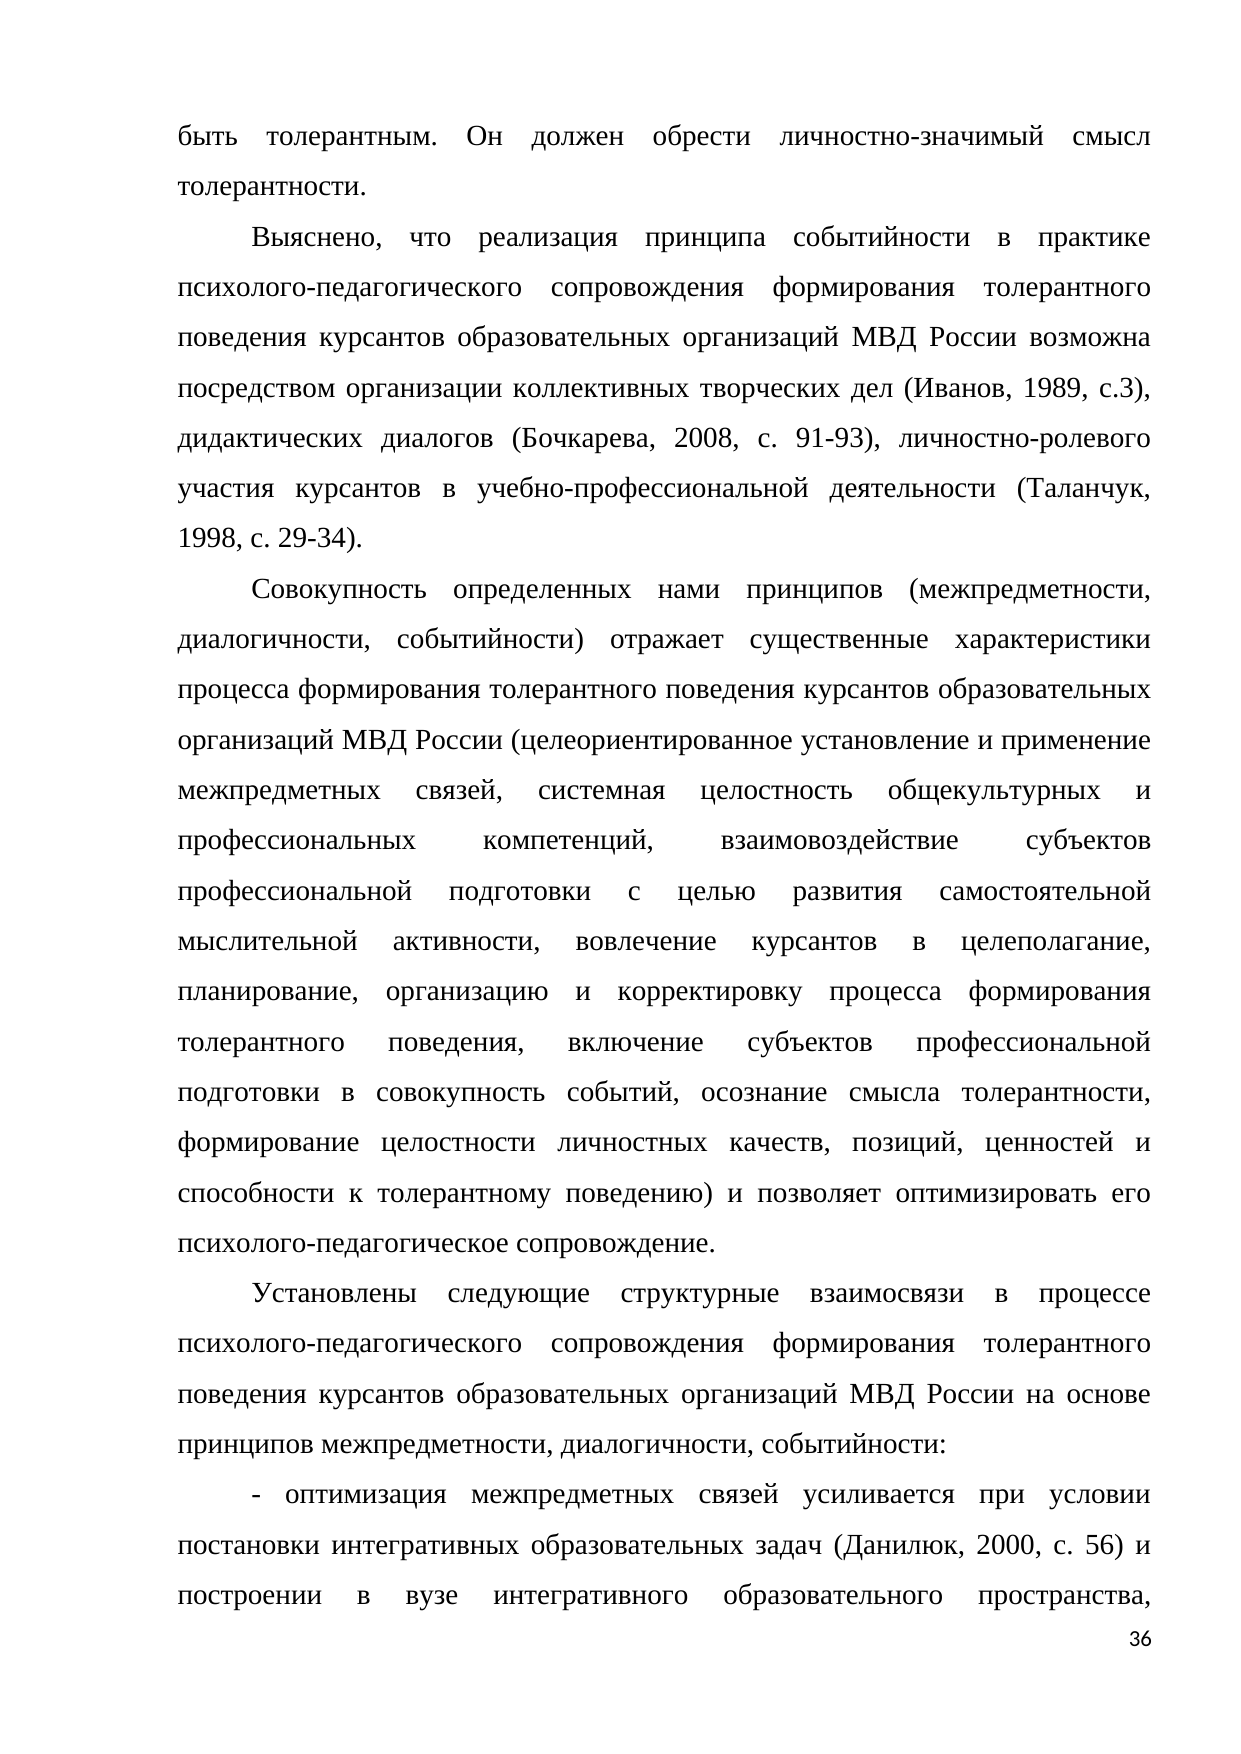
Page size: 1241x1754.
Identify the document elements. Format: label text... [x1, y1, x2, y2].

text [177, 118, 1152, 202]
text Выяснено, что реализация принципа событийности в практике психолого-педагогического сопровождения формирования толерантного поведения курсантов образовательных организаций МВД России возможна посредством организации коллективных творческих дел (Иванов, 1989, с.3), дидактических диалогов (Бочкарева, 2008, с. 91-93), личностно-ролевого участия курсантов в учебно-профессиональной деятельности (Таланчук, 1998, с. 29-34). [177, 219, 1152, 554]
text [177, 1477, 1152, 1611]
text Совокупность определенных нами принципов (межпредметности, диалогичности, событийности) отражает существенные характеристики процесса формирования толерантного поведения курсантов образовательных организаций МВД России (целеориентированное установление и применение межпредметных связей, системная целостность общекультурных и профессиональных компетенций, взаимовоздействие субъектов профессиональной подготовки с целью развития самостоятельной мыслительной активности, вовлечение курсантов в целеполагание, планирование, организацию и корректировку процесса формирования толерантного поведения, включение субъектов профессиональной подготовки в совокупность событий, осознание смысла толерантности, формирование целостности личностных качеств, позиций, ценностей и способности к толерантному поведению) и позволяет оптимизировать его психолого-педагогическое сопровождение. [177, 571, 1152, 1258]
text Установлены следующие структурные взаимосвязи в процессе психолого-педагогического сопровождения формирования толерантного поведения курсантов образовательных организаций МВД России на основе принципов межпредметности, диалогичности, событийности: [177, 1275, 1152, 1460]
